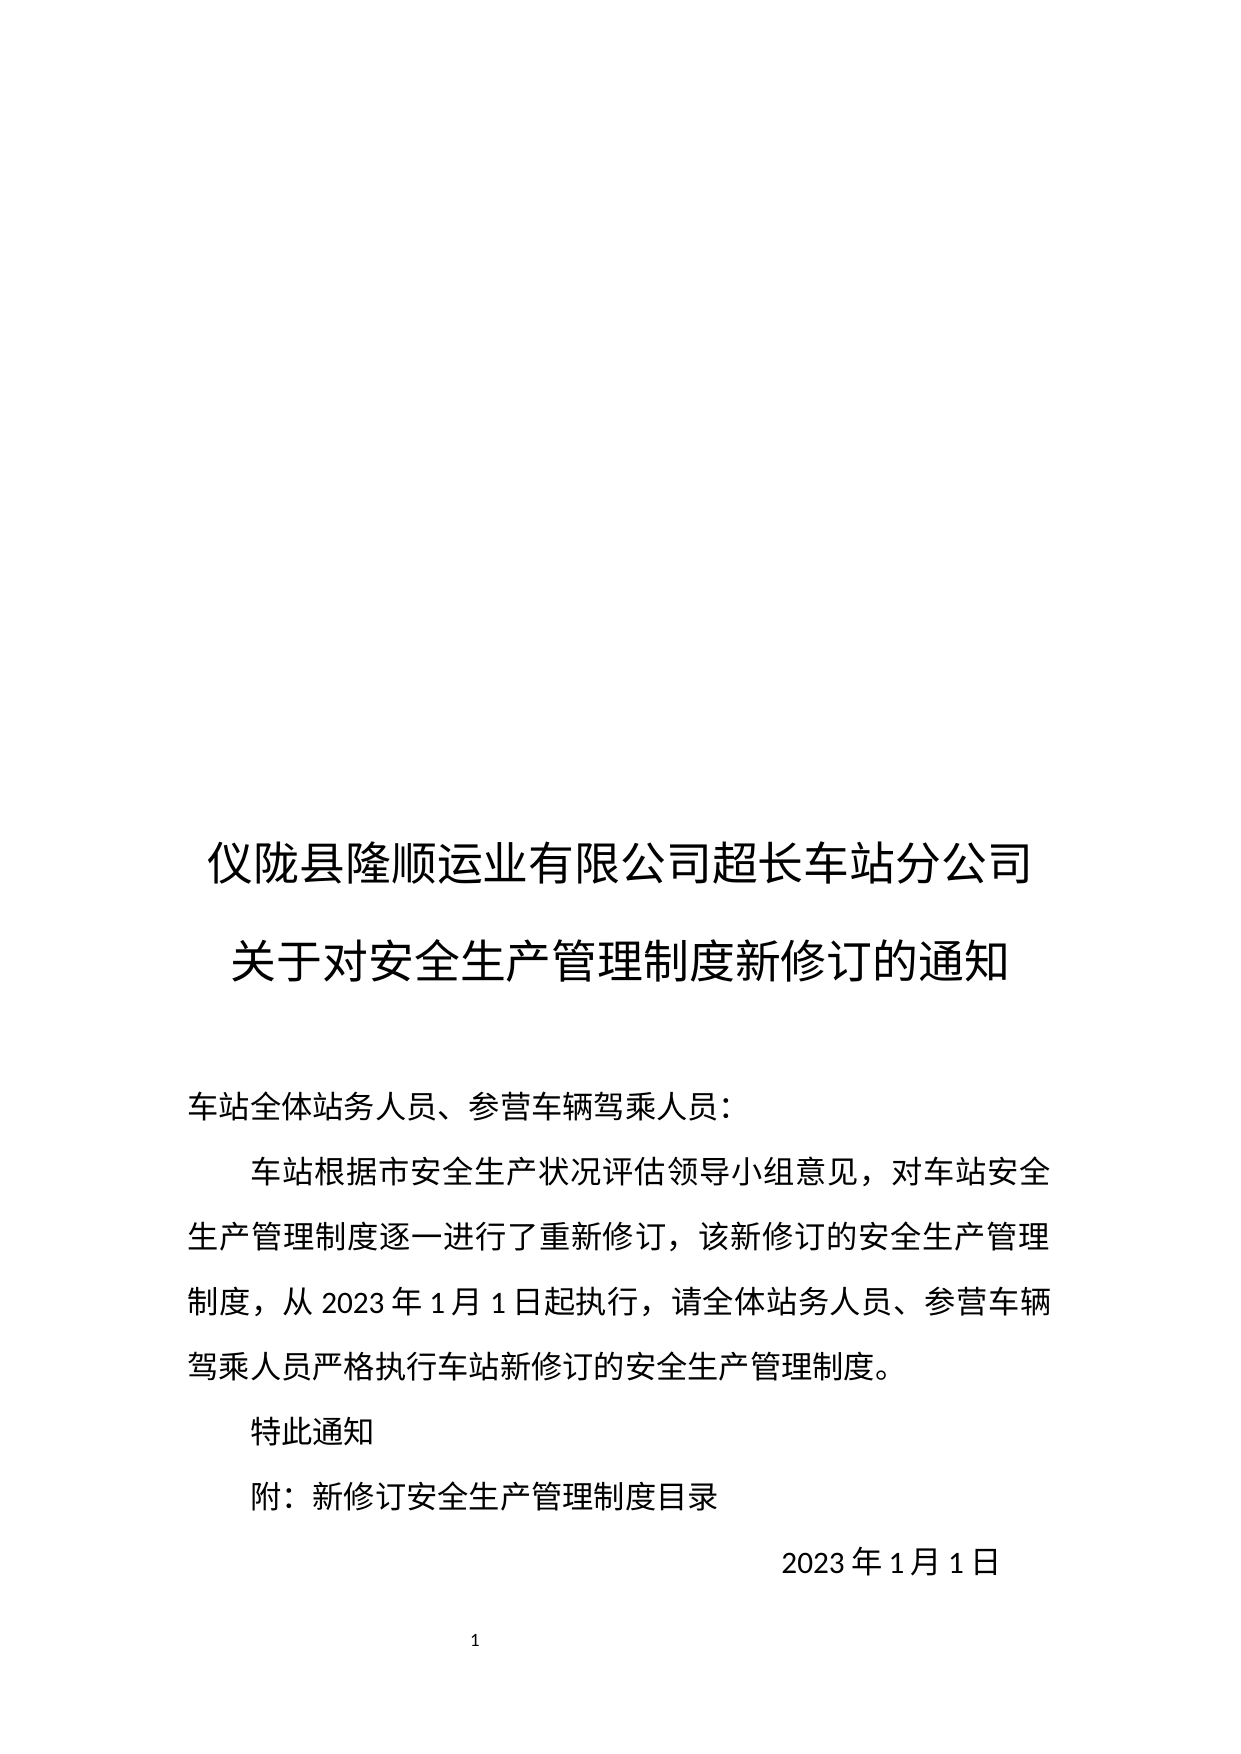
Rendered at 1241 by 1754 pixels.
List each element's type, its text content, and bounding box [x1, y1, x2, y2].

text 仪陇县隆顺运业有限公司超长车站分公司 [187, 812, 1053, 909]
text 车站全体站务人员、参营车辆驾乘人员： [187, 1072, 1053, 1137]
text 车站根据市安全生产状况评估领导小组意见，对车站安全生产管理制度逐一进行了重新修订，该新修订的安全生产管理制度，从2023年1月1日起执行，请全体站务人员、参营车辆驾乘人员严格执行车站新修订的安全生产管理制度。 [187, 1137, 1053, 1397]
text 关于对安全生产管理制度新修订的通知 [187, 909, 1053, 1007]
text 2023年1月1日 [187, 1527, 1053, 1592]
text 特此通知 [187, 1397, 1053, 1462]
text 附：新修订安全生产管理制度目录 [187, 1462, 1053, 1527]
